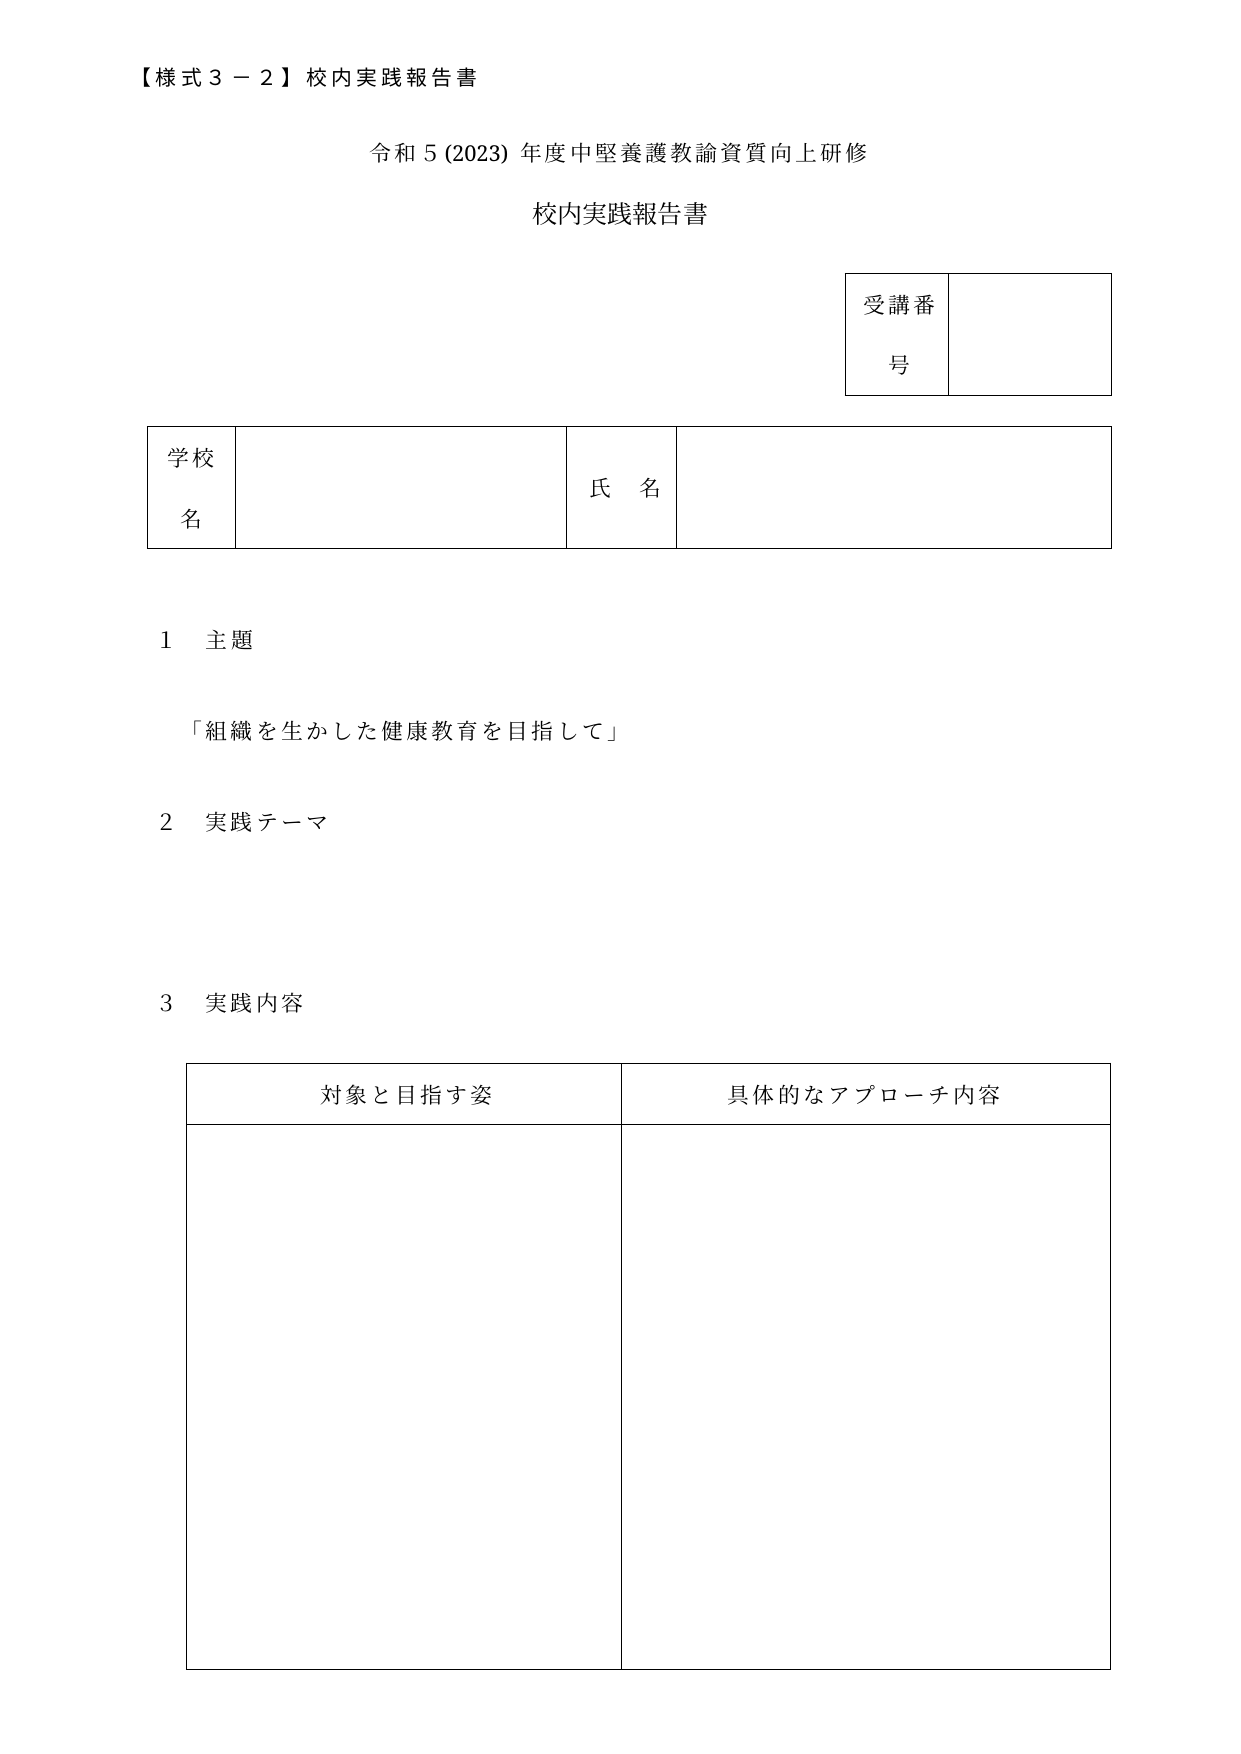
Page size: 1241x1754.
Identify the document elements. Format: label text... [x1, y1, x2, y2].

text １ 主題 [131, 609, 1109, 670]
table_header 氏 名 [567, 427, 676, 548]
table_header 学校名 [148, 427, 235, 548]
text 校内実践報告書 [131, 182, 1109, 243]
text 【様式３－２】校内実践報告書 [131, 61, 1109, 92]
text ３ 実践内容 [131, 972, 1109, 1032]
table_cell [622, 1125, 1110, 1669]
table_header 受講番号 [846, 274, 948, 395]
text ２ 実践テーマ [131, 791, 1109, 851]
table_cell [187, 1125, 621, 1669]
table_header 対象と目指す姿 [187, 1064, 621, 1124]
table_header 具体的なアプローチ内容 [622, 1064, 1110, 1124]
text 令和５(2023)年度中堅養護教諭資質向上研修 [131, 122, 1109, 182]
table_header [949, 274, 1111, 395]
text 「組織を生かした健康教育を目指して」 [131, 700, 1109, 760]
table_header [677, 427, 1111, 548]
table_header [236, 427, 566, 548]
